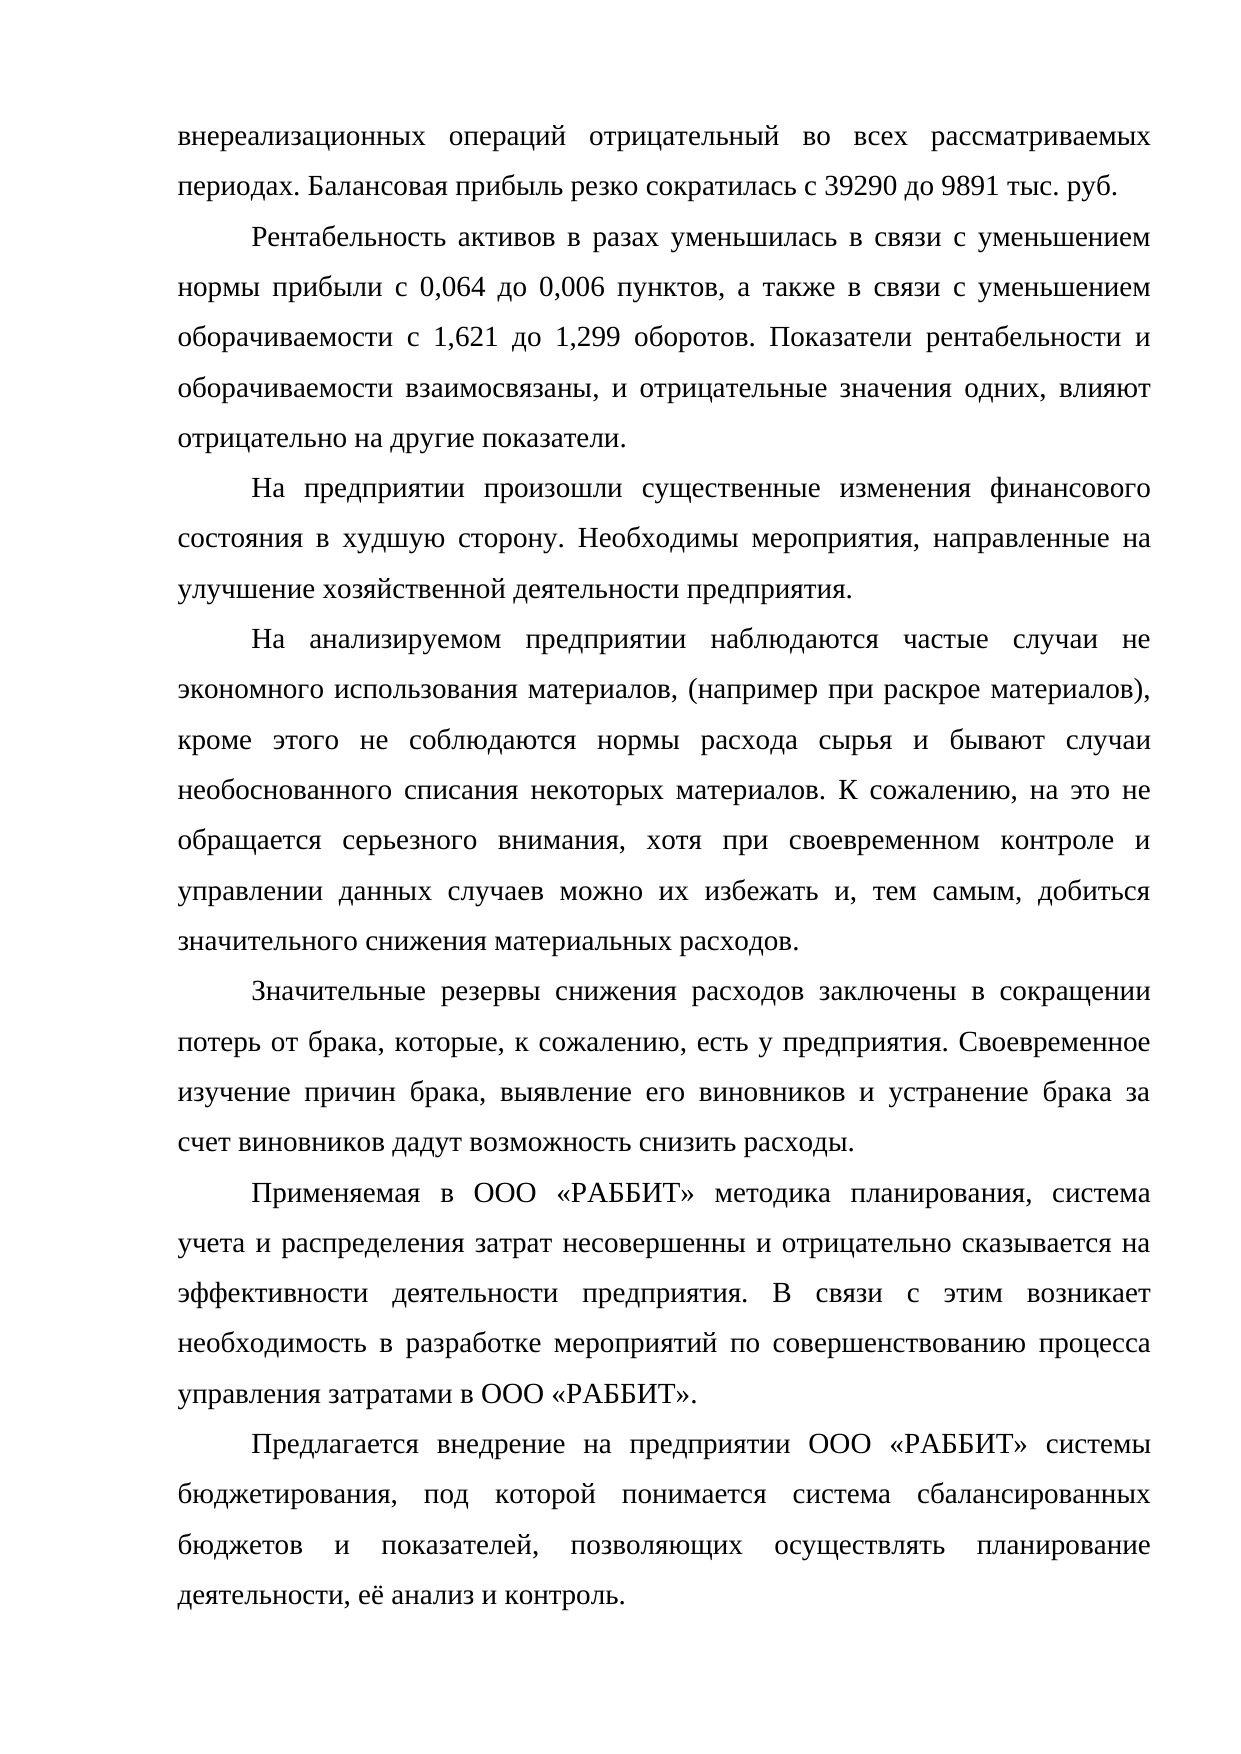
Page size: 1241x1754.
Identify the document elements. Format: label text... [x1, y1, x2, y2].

text Рентабельность активов в разах уменьшилась в связи с уменьшением нормы прибыли с 0,064 до 0,006 пунктов, а также в связи с уменьшением оборачиваемости с 1,621 до 1,299 оборотов. Показатели рентабельности и оборачиваемости взаимосвязаны, и отрицательные значения одних, влияют отрицательно на другие показатели. [177, 219, 1152, 453]
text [177, 118, 1152, 202]
text На предприятии произошли существенные изменения финансового состояния в худшую сторону. Необходимы мероприятия, направленные на улучшение хозяйственной деятельности предприятия. [177, 470, 1152, 604]
text Применяемая в ООО «РАББИТ» методика планирования, система учета и распределения затрат несовершенны и отрицательно сказывается на эффективности деятельности предприятия. В связи с этим возникает необходимость в разработке мероприятий по совершенствованию процесса управления затратами в ООО «РАББИТ». [177, 1175, 1152, 1409]
text Предлагается внедрение на предприятии ООО «РАББИТ» системы бюджетирования, под которой понимается система сбалансированных бюджетов и показателей, позволяющих осуществлять планирование деятельности, её анализ и контроль. [177, 1426, 1152, 1611]
text Значительные резервы снижения расходов заключены в сокращении потерь от брака, которые, к сожалению, есть у предприятия. Своевременное изучение причин брака, выявление его виновников и устранение брака за счет виновников дадут возможность снизить расходы. [177, 973, 1152, 1158]
text На анализируемом предприятии наблюдаются частые случаи не экономного использования материалов, (например при раскрое материалов), кроме этого не соблюдаются нормы расхода сырья и бывают случаи необоснованного списания некоторых материалов. К сожалению, на это не обращается серьезного внимания, хотя при своевременном контроле и управлении данных случаев можно их избежать и, тем самым, добиться значительного снижения материальных расходов. [177, 621, 1152, 957]
